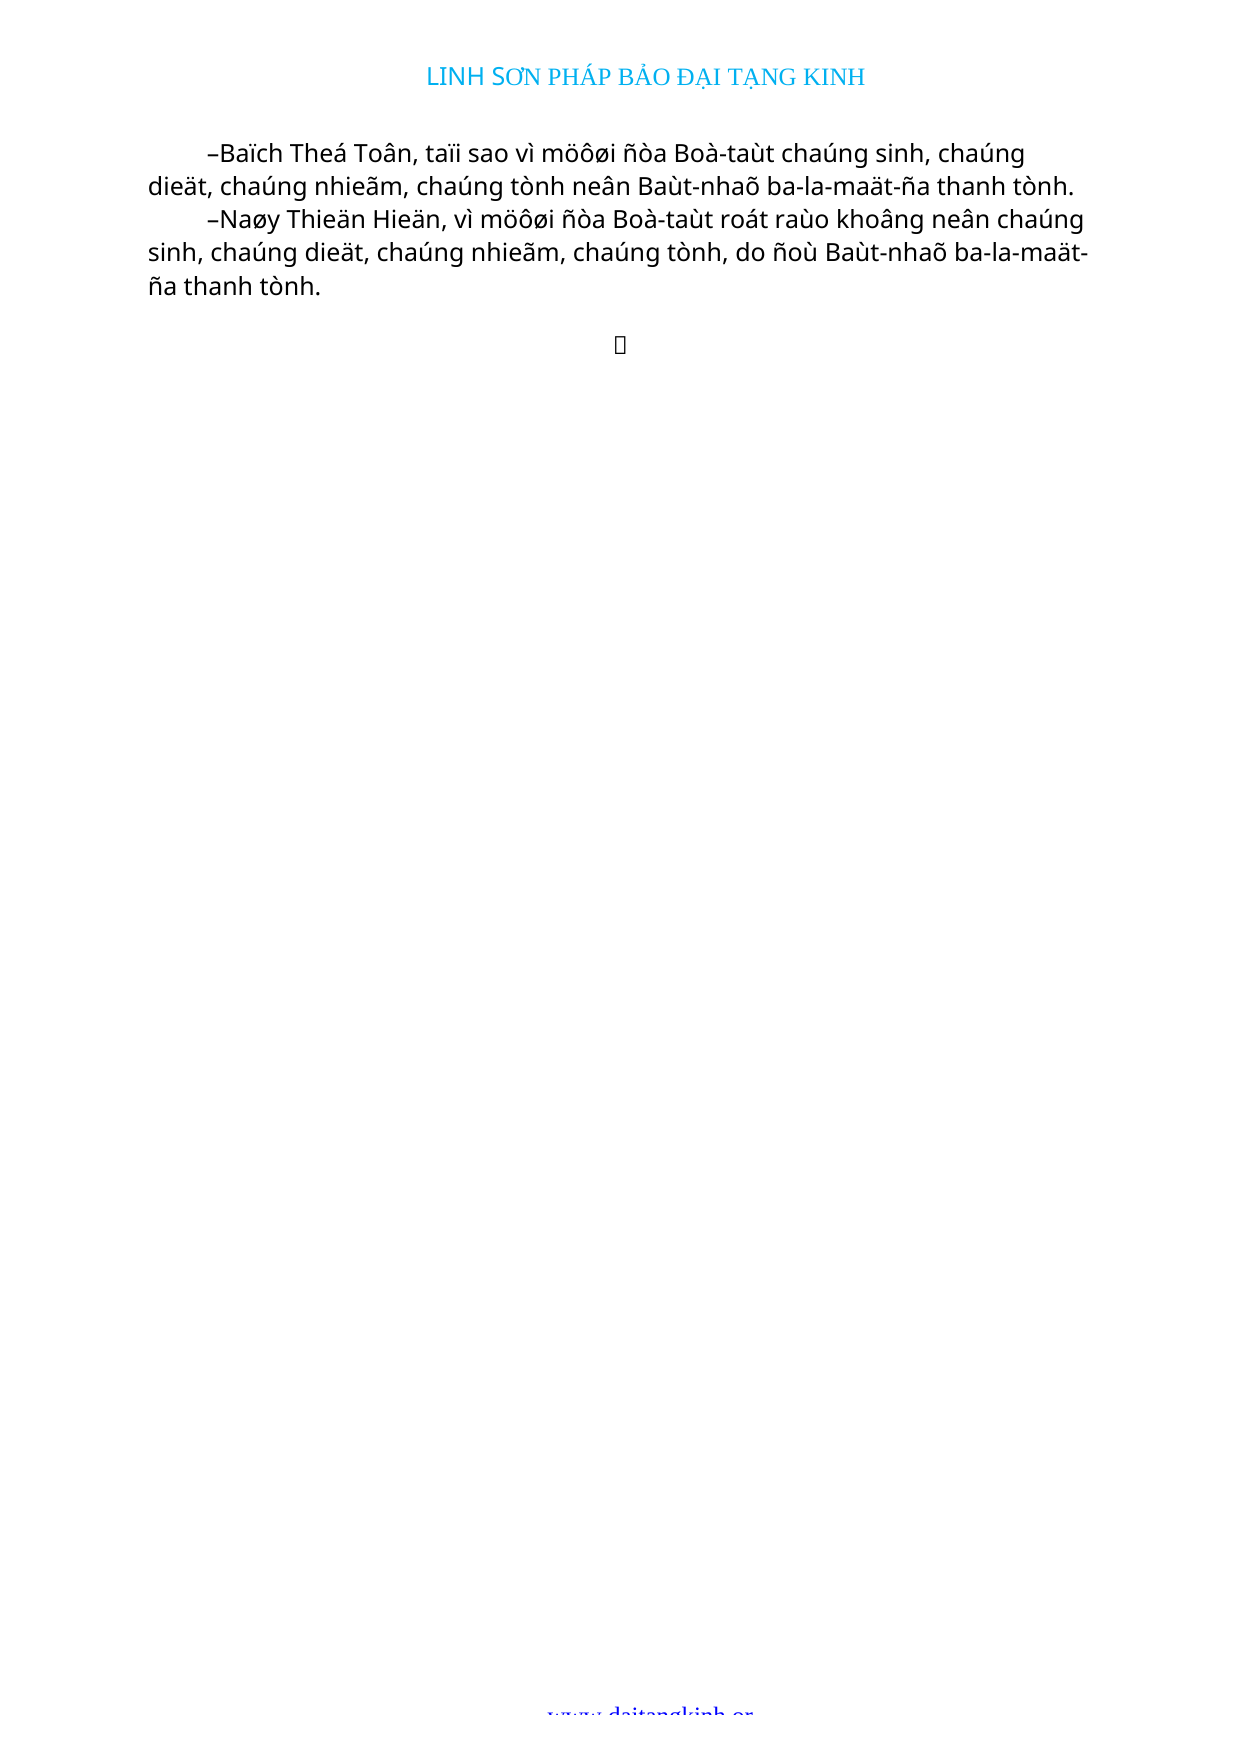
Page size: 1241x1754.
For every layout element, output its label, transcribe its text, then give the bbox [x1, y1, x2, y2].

text  [135, 328, 1105, 362]
text –Naøy Thieän Hieän, vì möôøi ñòa Boà-taùt roát raùo khoâng neân chaúng sinh, chaúng dieät, chaúng nhieãm, chaúng tònh, do ñoù Baùt-nhaõ ba-la-maät-ña thanh tònh. [148, 202, 1093, 302]
text –Baïch Theá Toân, taïi sao vì möôøi ñòa Boà-taùt chaúng sinh, chaúng dieät, chaúng nhieãm, chaúng tònh neân Baùt-nhaõ ba-la-maät-ña thanh tònh. [148, 135, 1093, 202]
